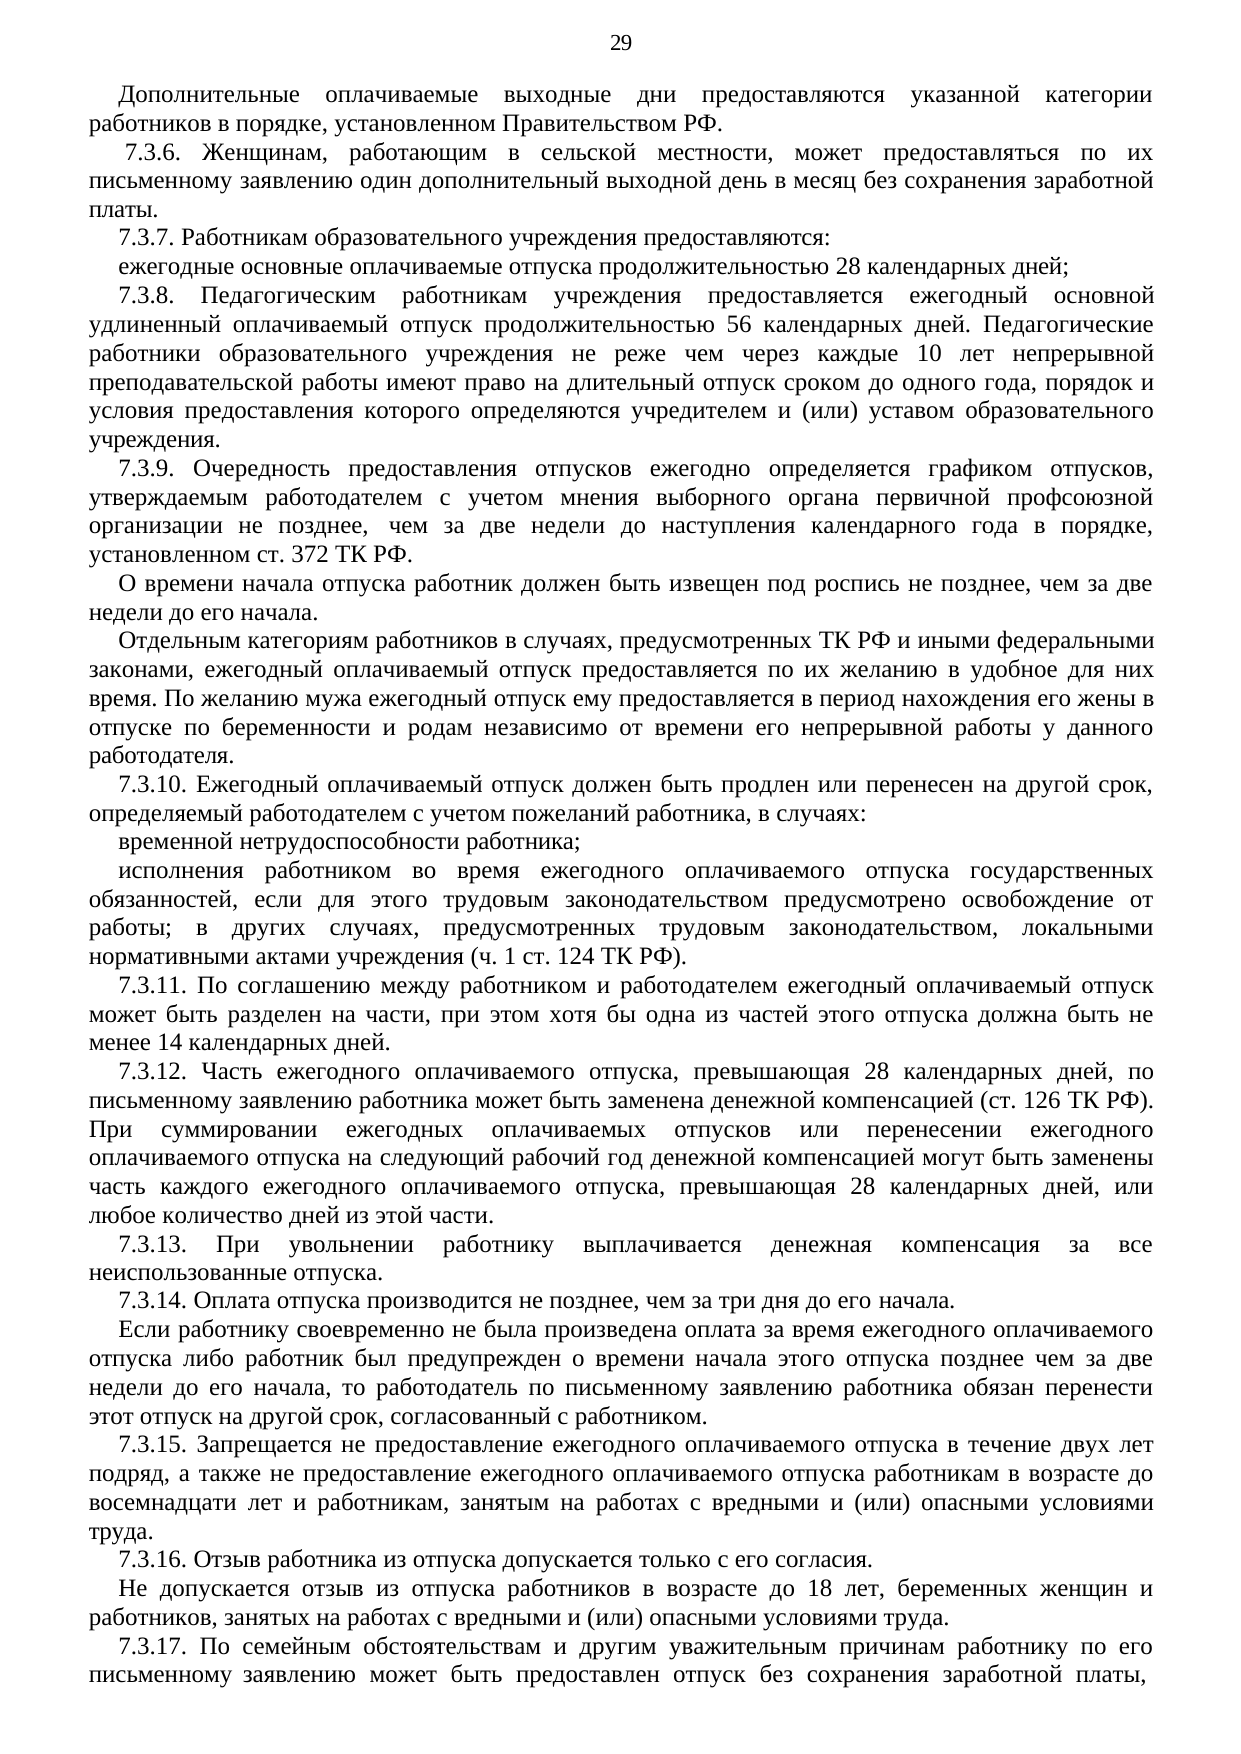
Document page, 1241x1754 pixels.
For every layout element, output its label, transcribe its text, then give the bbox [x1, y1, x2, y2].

list Педагогическим работникам учреждения предоставляется ежегодный основной удлиненный оплачиваемый отпуск продолжительностью 56 календарных дней. Педагогические работники образовательного учреждения не реже чем через каждые 10 лет непрерывной преподавательской работы имеют право на длительный отпуск сроком до одного года, порядок и условия предоставления которого определяются учредителем и (или) уставом образовательного учреждения. [88, 280, 1155, 453]
text Не допускается отзыв из отпуска работников в возрасте до 18 лет, беременных женщин и работников, занятых на работах с вредными и (или) опасными условиями труда. [88, 1573, 1154, 1631]
text Отдельным категориям работников в случаях, предусмотренных ТК РФ и иными федеральными законами, ежегодный оплачиваемый отпуск предоставляется по их желанию в удобное для них время. По желанию мужа ежегодный отпуск ему предоставляется в период нахождения его жены в отпуске по беременности и родам независимо от времени его непрерывной работы у данного работодателя. [88, 625, 1155, 769]
list Женщинам, работающим в сельской местности, может предоставляться по их письменному заявлению один дополнительный выходной день в месяц без сохранения заработной платы. [88, 137, 1154, 223]
list Запрещается не предоставление ежегодного оплачиваемого отпуска в течение двух лет подряд, а также не предоставление ежегодного оплачиваемого отпуска работникам в возрасте до восемнадцати лет и работникам, занятым на работах с вредными и (или) опасными условиями труда. [88, 1429, 1155, 1544]
text О времени начала отпуска работник должен быть извещен под роспись не позднее, чем за две недели до его начала. [88, 568, 1154, 625]
list По семейным обстоятельствам и другим уважительным причинам работнику по его письменному заявлению может быть предоставлен отпуск без сохранения заработной платы, [88, 1631, 1154, 1688]
text ежегодные основные оплачиваемые отпуска продолжительностью 28 календарных дней; [118, 252, 1196, 280]
list Работникам образовательного учреждения предоставляются: [118, 223, 1196, 251]
list При увольнении работнику выплачивается денежная компенсация за все неиспользованные отпуска. [88, 1229, 1153, 1286]
list Отзыв работника из отпуска допускается только с его согласия. [118, 1545, 1196, 1573]
list Часть ежегодного оплачиваемого отпуска, превышающая 28 календарных дней, по письменному заявлению работника может быть заменена денежной компенсацией (ст. 126 ТК РФ). При суммировании ежегодных оплачиваемых отпусков или перенесении ежегодного оплачиваемого отпуска на следующий рабочий год денежной компенсацией могут быть заменены часть каждого ежегодного оплачиваемого отпуска, превышающая 28 календарных дней, или любое количество дней из этой части. [88, 1056, 1154, 1229]
text Если работнику своевременно не была произведена оплата за время ежегодного оплачиваемого отпуска либо работник был предупрежден о времени начала этого отпуска позднее чем за две недели до его начала, то работодатель по письменному заявлению работника обязан перенести этот отпуск на другой срок, согласованный с работником. [88, 1314, 1154, 1429]
list Очередность предоставления отпусков ежегодно определяется графиком отпусков, утверждаемым работодателем с учетом мнения выборного органа первичной профсоюзной организации не позднее, чем за две недели до наступления календарного года в порядке, установленном ст. 372 ТК РФ. [88, 453, 1154, 568]
text временной нетрудоспособности работника; [118, 827, 1196, 855]
list Оплата отпуска производится не позднее, чем за три дня до его начала. [118, 1286, 1196, 1314]
text Дополнительные оплачиваемые выходные дни предоставляются указанной категории работников в порядке, установленном Правительством РФ. [88, 80, 1154, 136]
list По соглашению между работником и работодателем ежегодный оплачиваемый отпуск может быть разделен на части, при этом хотя бы одна из частей этого отпуска должна быть не менее 14 календарных дней. [88, 970, 1155, 1056]
text исполнения работником во время ежегодного оплачиваемого отпуска государственных обязанностей, если для этого трудовым законодательством предусмотрено освобождение от работы; в других случаях, предусмотренных трудовым законодательством, локальными нормативными актами учреждения (ч. 1 ст. 124 ТК РФ). [88, 855, 1154, 970]
list Ежегодный оплачиваемый отпуск должен быть продлен или перенесен на другой срок, определяемый работодателем с учетом пожеланий работника, в случаях: [88, 769, 1154, 827]
